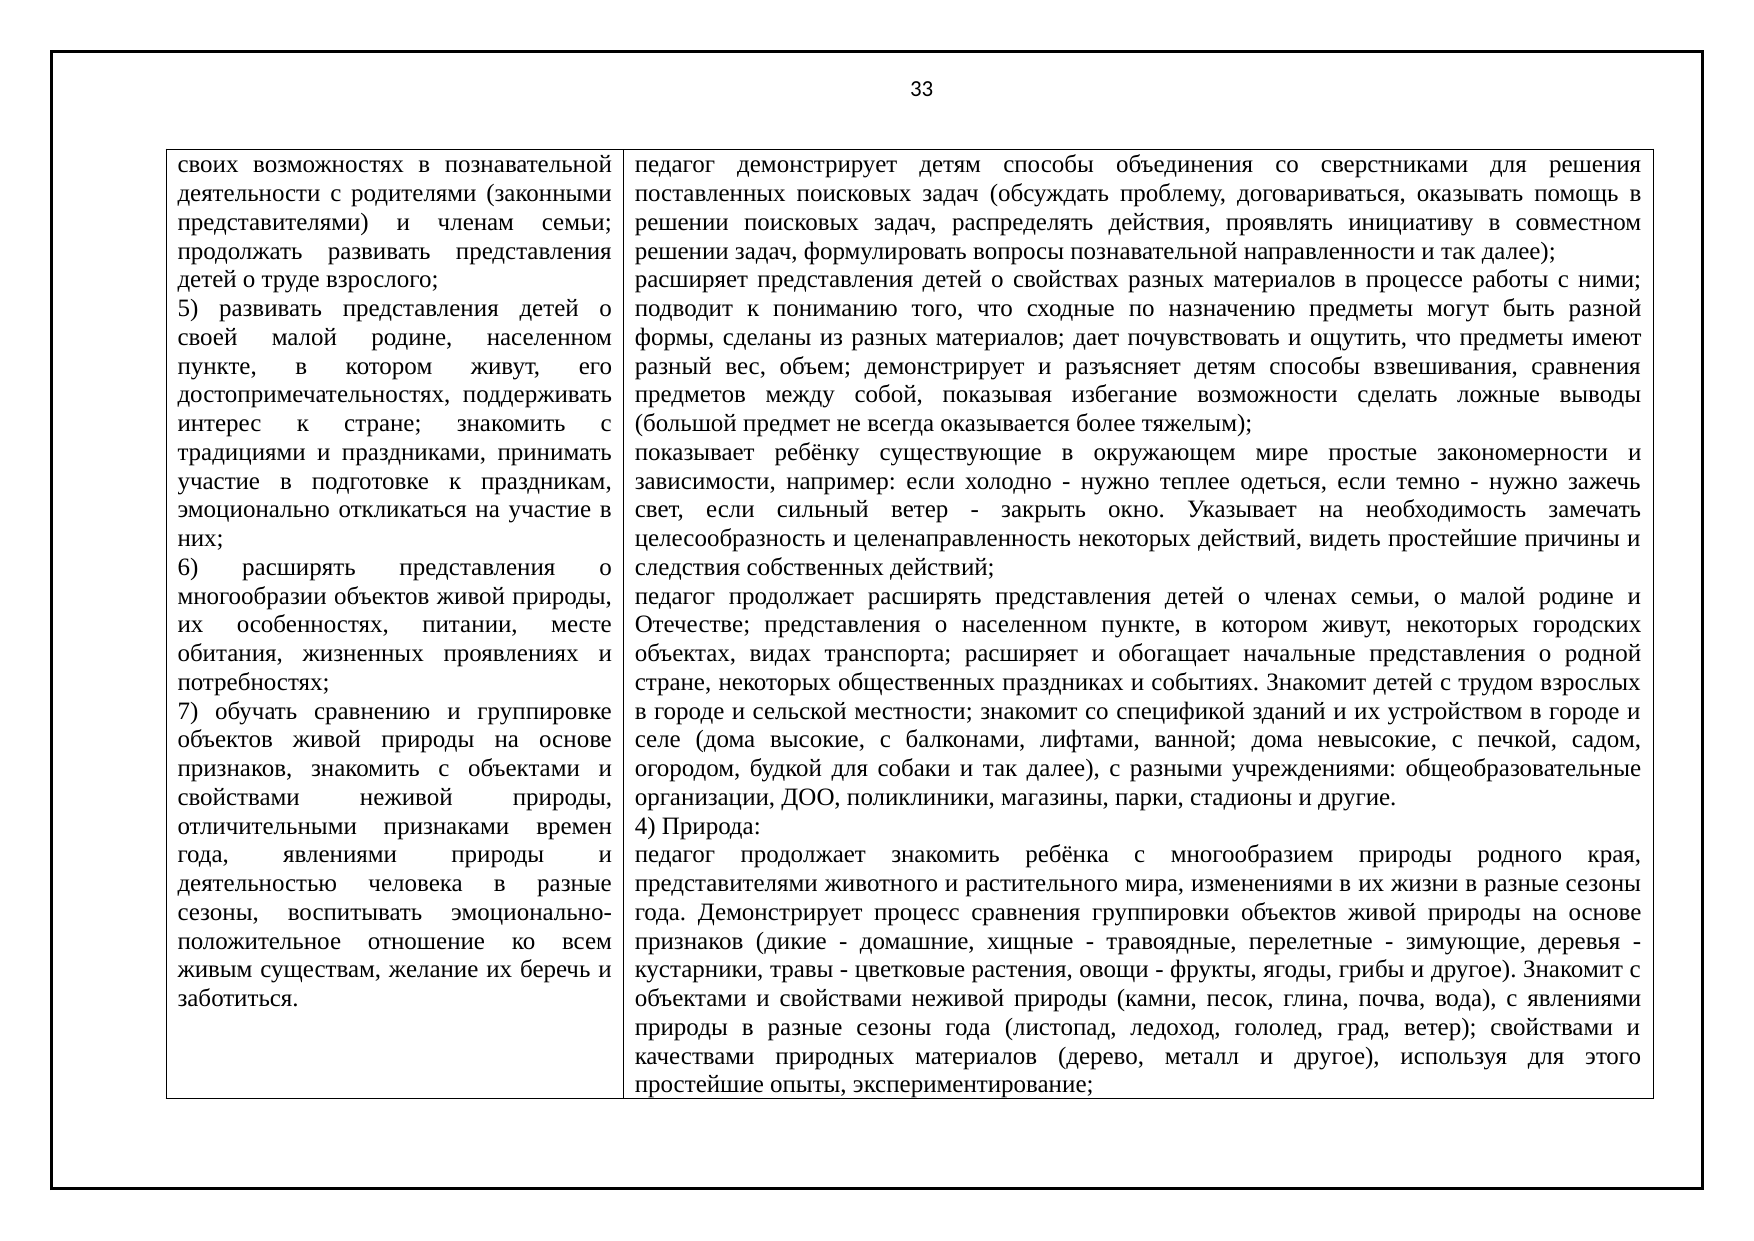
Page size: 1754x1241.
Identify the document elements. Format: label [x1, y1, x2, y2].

table_cell [624, 150, 1653, 1098]
table_cell [167, 150, 623, 1098]
